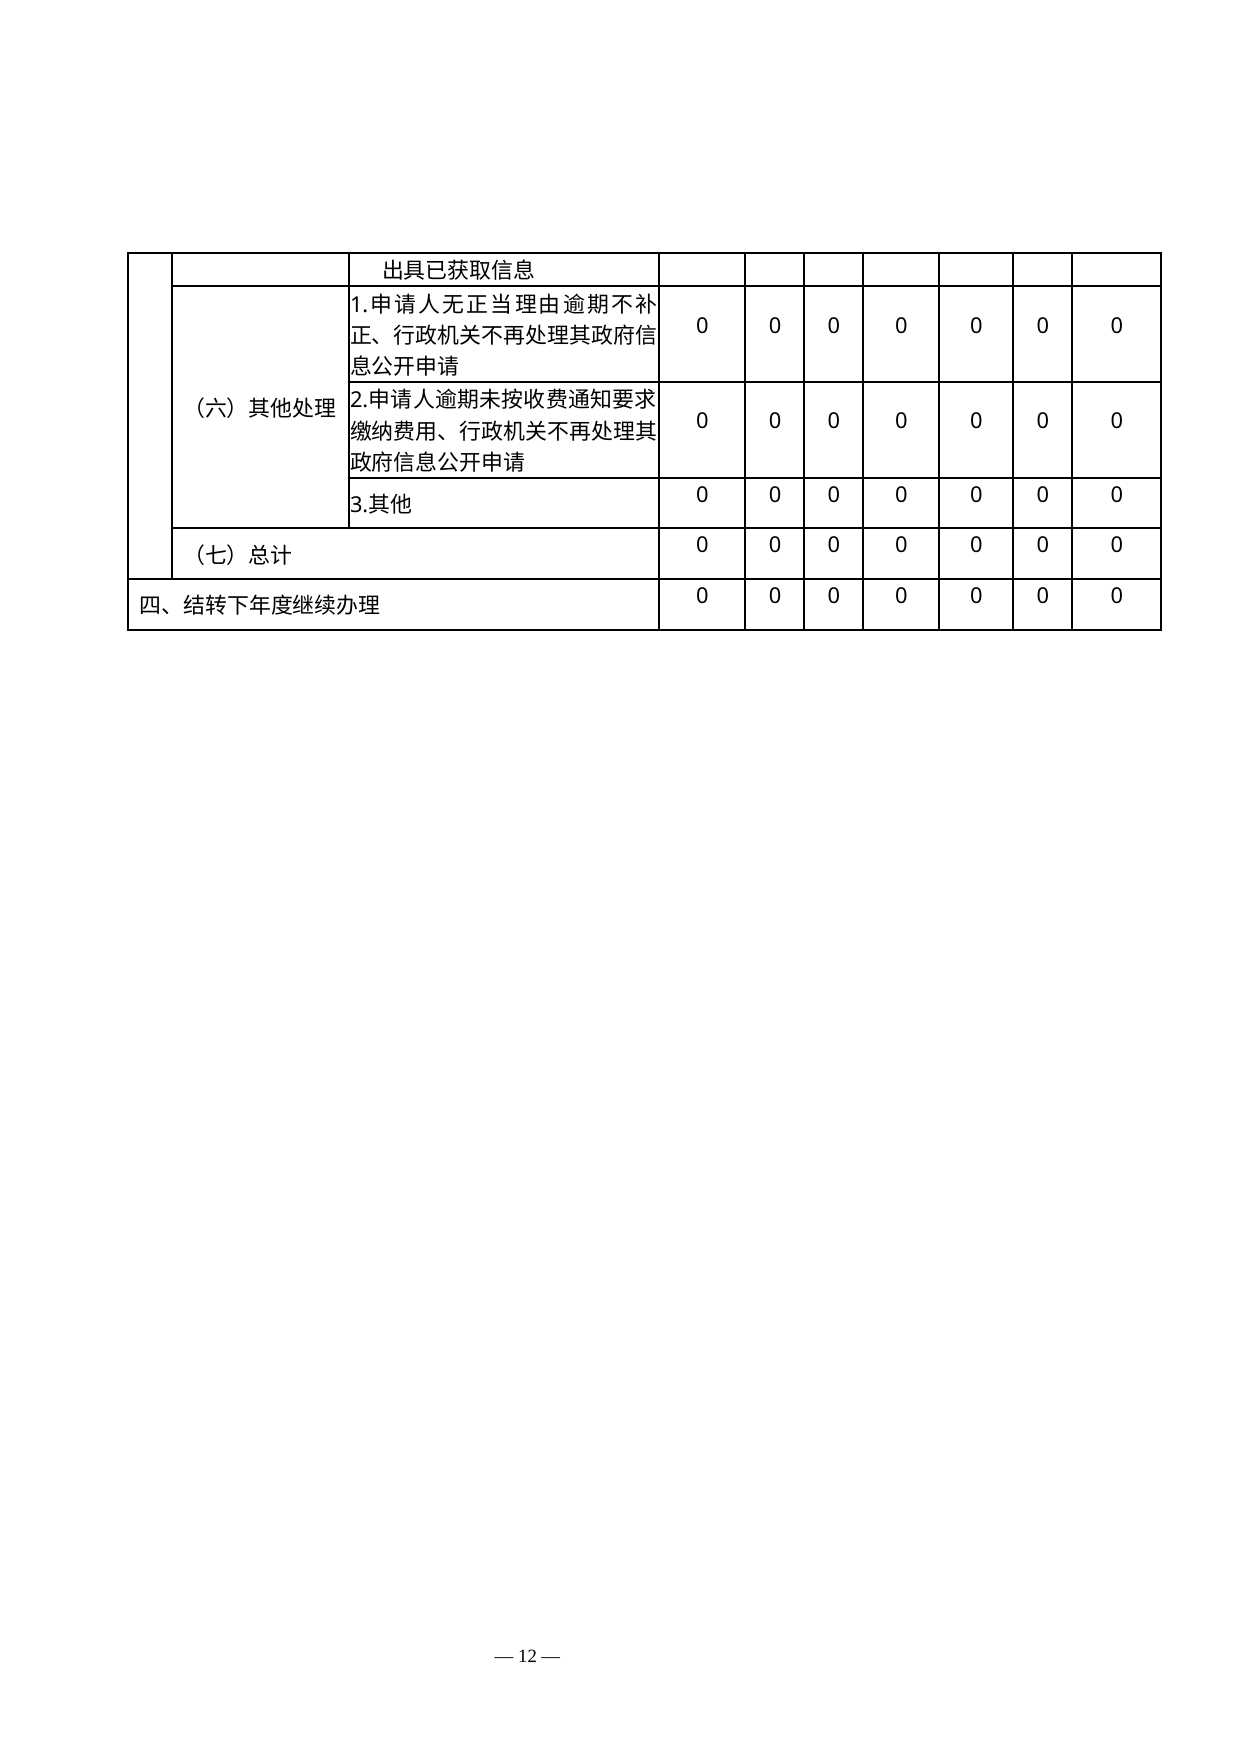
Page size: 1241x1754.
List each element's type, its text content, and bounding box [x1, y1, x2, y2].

table_cell 0 [746, 254, 803, 285]
table_cell 0 [864, 287, 938, 381]
table_cell 0 [1073, 529, 1160, 578]
table_cell 0 [660, 254, 744, 285]
table_cell 2.申请人逾期未按收费通知要求缴纳费用、行政机关不再处理其政府信息公开申请 [350, 383, 658, 477]
table_cell 0 [1073, 479, 1160, 527]
table_cell 0 [660, 479, 744, 527]
table_cell 0 [805, 287, 862, 381]
table_cell 0 [1014, 529, 1071, 578]
table_cell 0 [746, 287, 803, 381]
table_cell 0 [746, 580, 803, 628]
table_cell 0 [805, 529, 862, 578]
table_cell 0 [940, 287, 1012, 381]
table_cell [350, 254, 658, 285]
table_cell 0 [1014, 287, 1071, 381]
table_cell 3.其他 [350, 479, 658, 527]
table_cell 0 [940, 254, 1012, 285]
table_cell 0 [940, 529, 1012, 578]
table_cell 0 [864, 479, 938, 527]
table_cell 0 [940, 479, 1012, 527]
table_cell 0 [864, 383, 938, 477]
table_cell 0 [1014, 254, 1071, 285]
table_cell 0 [1014, 383, 1071, 477]
table_cell 四、结转下年度继续办理 [129, 580, 658, 628]
table_cell 0 [660, 383, 744, 477]
table_cell 0 [940, 580, 1012, 628]
table_cell 0 [1073, 383, 1160, 477]
table_cell 0 [746, 479, 803, 527]
table_cell 0 [805, 580, 862, 628]
table_cell 0 [805, 383, 862, 477]
table_cell 0 [746, 529, 803, 578]
table_cell 0 [1073, 580, 1160, 628]
table_cell （六）其他处理 [173, 287, 348, 527]
table_cell 1.申请人无正当理由逾期不补正、行政机关不再处理其政府信息公开申请 [350, 287, 658, 381]
table_cell 0 [660, 580, 744, 628]
table_cell 0 [805, 254, 862, 285]
table_cell 0 [864, 529, 938, 578]
table_cell 0 [1014, 479, 1071, 527]
table_cell （七）总计 [173, 529, 658, 578]
table_cell 0 [864, 254, 938, 285]
table_cell 0 [805, 479, 862, 527]
table_cell 0 [1073, 254, 1160, 285]
table_cell 0 [1014, 580, 1071, 628]
table_cell 0 [940, 383, 1012, 477]
table_cell 0 [746, 383, 803, 477]
table_cell 0 [864, 580, 938, 628]
table_cell 0 [660, 287, 744, 381]
table_cell 0 [660, 529, 744, 578]
table_cell 0 [1073, 287, 1160, 381]
